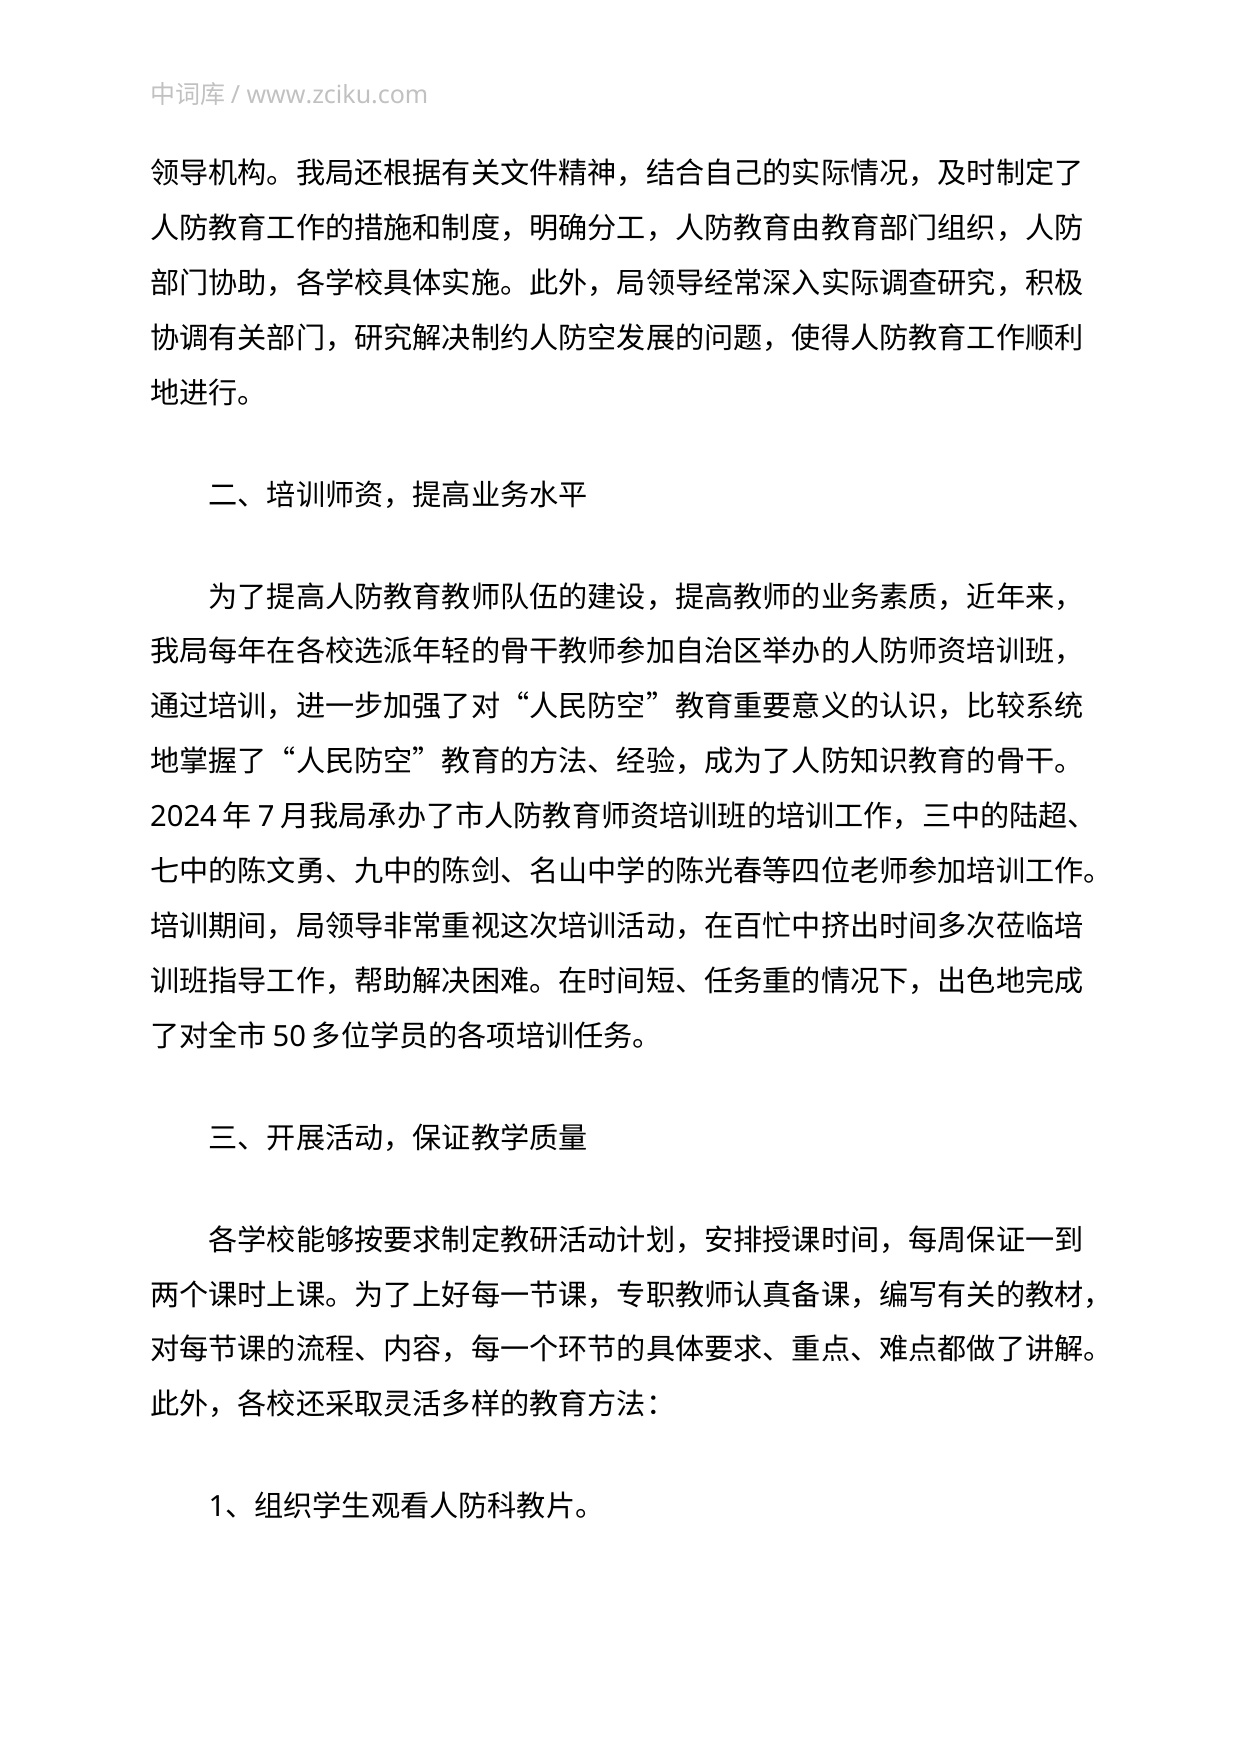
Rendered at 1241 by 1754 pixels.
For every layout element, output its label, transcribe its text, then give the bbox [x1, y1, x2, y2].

text 各学校能够按要求制定教研活动计划，安排授课时间，每周保证一到两个课时上课。为了上好每一节课，专职教师认真备课，编写有关的教材，对每节课的流程、内容，每一个环节的具体要求、重点、难点都做了讲解。此外，各校还采取灵活多样的教育方法： [150, 1216, 1090, 1423]
text 为了提高人防教育教师队伍的建设，提高教师的业务素质，近年来，我局每年在各校选派年轻的骨干教师参加自治区举办的人防师资培训班，通过培训，进一步加强了对“人民防空”教育重要意义的认识，比较系统地掌握了“人民防空”教育的方法、经验，成为了人防知识教育的骨干。2024年7月我局承办了市人防教育师资培训班的培训工作，三中的陆超、七中的陈文勇、九中的陈剑、名山中学的陈光春等四位老师参加培训工作。培训期间，局领导非常重视这次培训活动，在百忙中挤出时间多次莅临培训班指导工作，帮助解决困难。在时间短、任务重的情况下，出色地完成了对全市50多位学员的各项培训任务。 [150, 573, 1090, 1055]
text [150, 150, 1090, 412]
text 二、培训师资，提高业务水平 [150, 471, 1090, 514]
text 1、组织学生观看人防科教片。 [150, 1483, 1090, 1525]
text 三、开展活动，保证教学质量 [150, 1114, 1090, 1157]
